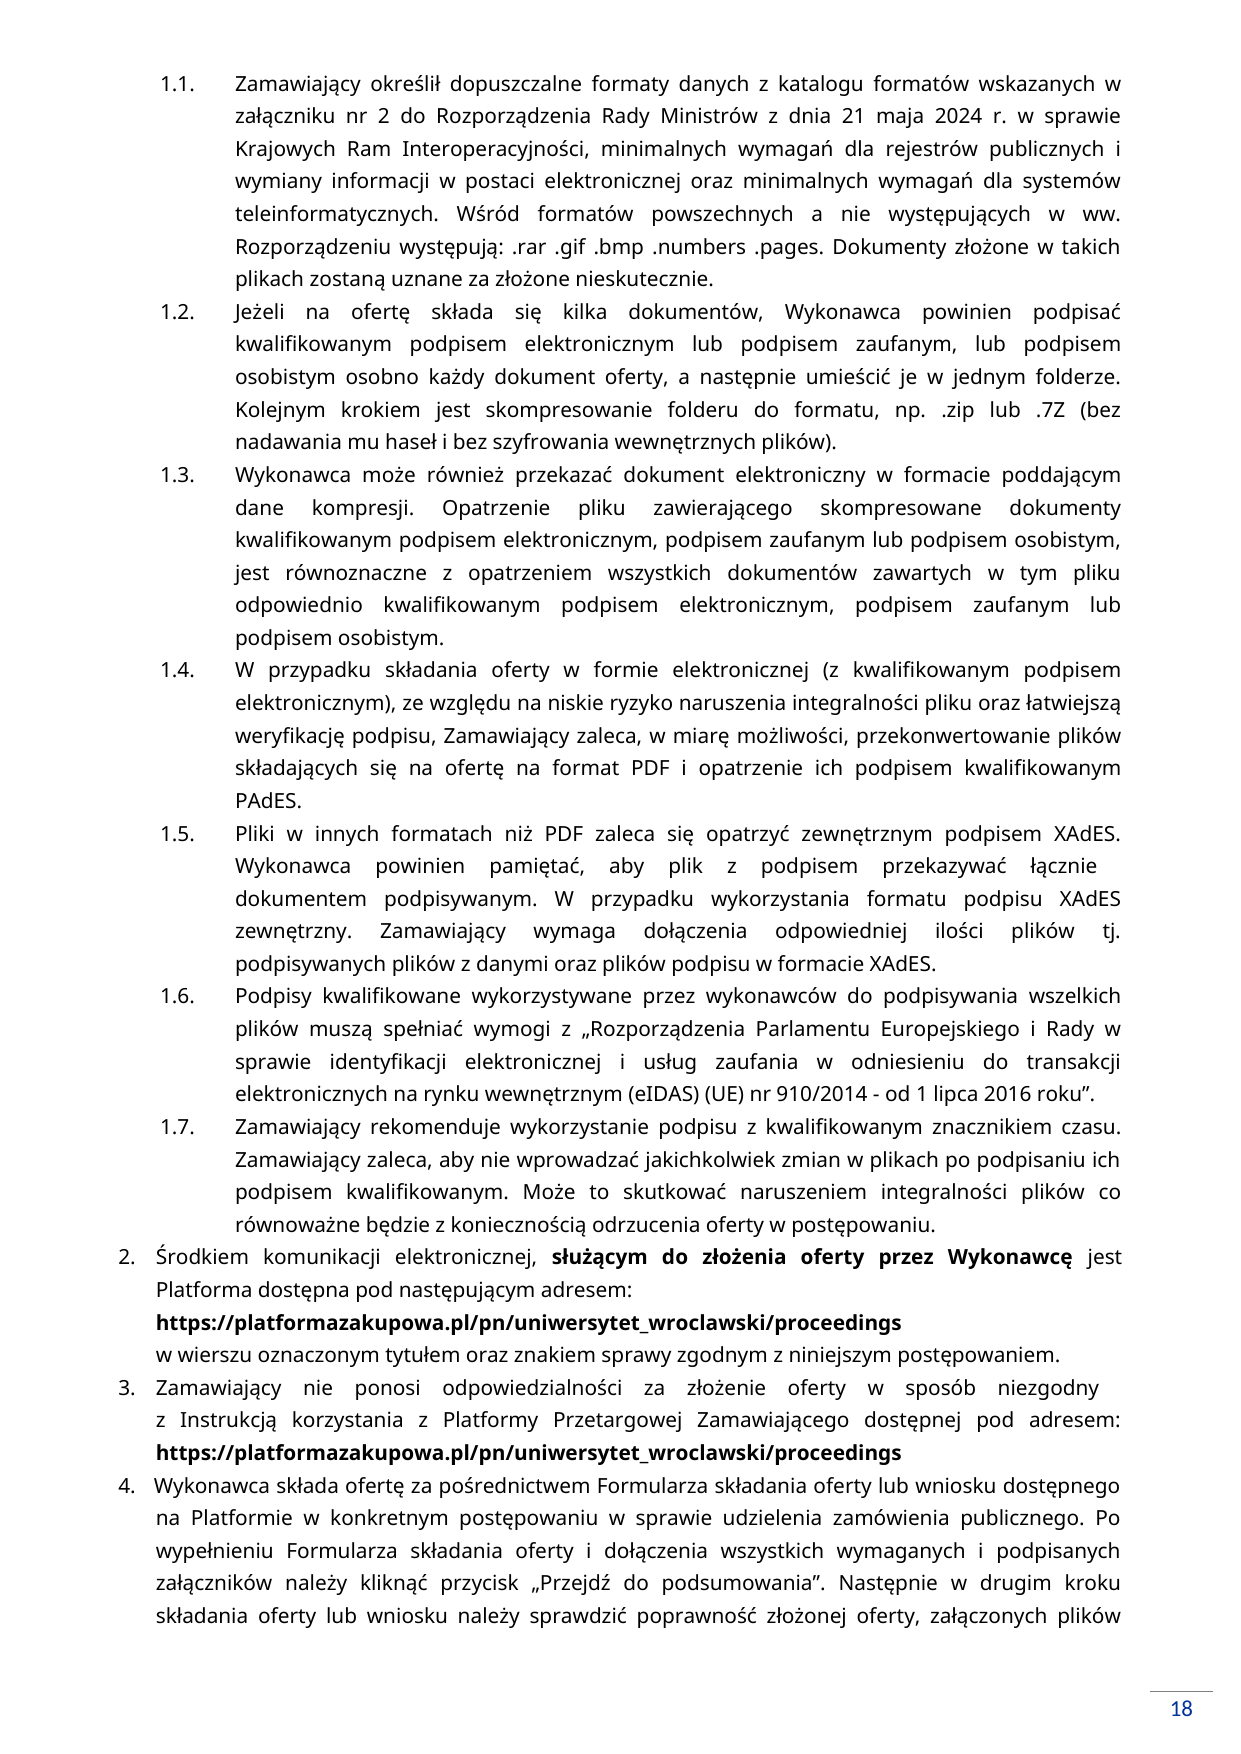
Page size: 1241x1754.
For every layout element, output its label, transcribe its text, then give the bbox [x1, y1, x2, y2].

list Pliki w innych formatach niż PDF zaleca się opatrzyć zewnętrznym podpisem XAdES. Wykonawca powinien pamiętać, aby plik z podpisem przekazywać łącznie dokumentem podpisywanym. W przypadku wykorzystania formatu podpisu XAdES zewnętrzny. Zamawiający wymaga dołączenia odpowiedniej ilości plików tj. podpisywanych plików z danymi oraz plików podpisu w formacie XAdES. [160, 819, 1122, 977]
list Zamawiający nie ponosi odpowiedzialności za złożenie oferty w sposób niezgodny z Instrukcją korzystania z Platformy Przetargowej Zamawiającego dostępnej pod adresem: https://platformazakupowa.pl/pn/uniwersytet_wroclawski/proceedings [118, 1373, 1122, 1467]
list https://platformazakupowa.pl/pn/uniwersytet_wroclawski/proceedings [156, 1308, 1122, 1336]
list Jeżeli na ofertę składa się kilka dokumentów, Wykonawca powinien podpisać kwalifikowanym podpisem elektronicznym lub podpisem zaufanym, lub podpisem osobistym osobno każdy dokument oferty, a następnie umieścić je w jednym folderze. Kolejnym krokiem jest skompresowanie folderu do formatu, np. .zip lub .7Z (bez nadawania mu haseł i bez szyfrowania wewnętrznych plików). [160, 297, 1122, 456]
list Środkiem komunikacji elektronicznej, służącym do złożenia oferty przez Wykonawcę jest Platforma dostępna pod następującym adresem: [118, 1242, 1122, 1303]
list Wykonawca może również przekazać dokument elektroniczny w formacie poddającym dane kompresji. Opatrzenie pliku zawierającego skompresowane dokumenty kwalifikowanym podpisem elektronicznym, podpisem zaufanym lub podpisem osobistym, jest równoznaczne z opatrzeniem wszystkich dokumentów zawartych w tym pliku odpowiednio kwalifikowanym podpisem elektronicznym, podpisem zaufanym lub podpisem osobistym. [160, 460, 1122, 651]
list W przypadku składania oferty w formie elektronicznej (z kwalifikowanym podpisem elektronicznym), ze względu na niskie ryzyko naruszenia integralności pliku oraz łatwiejszą weryfikację podpisu, Zamawiający zaleca, w miarę możliwości, przekonwertowanie plików składających się na ofertę na format PDF i opatrzenie ich podpisem kwalifikowanym PAdES. [160, 656, 1122, 814]
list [118, 1471, 1122, 1629]
list w wierszu oznaczonym tytułem oraz znakiem sprawy zgodnym z niniejszym postępowaniem. [156, 1340, 1122, 1369]
list Zamawiający rekomenduje wykorzystanie podpisu z kwalifikowanym znacznikiem czasu. Zamawiający zaleca, aby nie wprowadzać jakichkolwiek zmian w plikach po podpisaniu ich podpisem kwalifikowanym. Może to skutkować naruszeniem integralności plików co równoważne będzie z koniecznością odrzucenia oferty w postępowaniu. [160, 1112, 1122, 1238]
list Zamawiający określił dopuszczalne formaty danych z katalogu formatów wskazanych w załączniku nr 2 do Rozporządzenia Rady Ministrów z dnia 21 maja 2024 r. w sprawie Krajowych Ram Interoperacyjności, minimalnych wymagań dla rejestrów publicznych i wymiany informacji w postaci elektronicznej oraz minimalnych wymagań dla systemów teleinformatycznych. Wśród formatów powszechnych a nie występujących w ww. Rozporządzeniu występują: .rar .gif .bmp .numbers .pages. Dokumenty złożone w takich plikach zostaną uznane za złożone nieskutecznie. [160, 69, 1122, 293]
list Podpisy kwalifikowane wykorzystywane przez wykonawców do podpisywania wszelkich plików muszą spełniać wymogi z „Rozporządzenia Parlamentu Europejskiego i Rady w sprawie identyfikacji elektronicznej i usług zaufania w odniesieniu do transakcji elektronicznych na rynku wewnętrznym (eIDAS) (UE) nr 910/2014 - od 1 lipca 2016 roku”. [160, 982, 1122, 1108]
